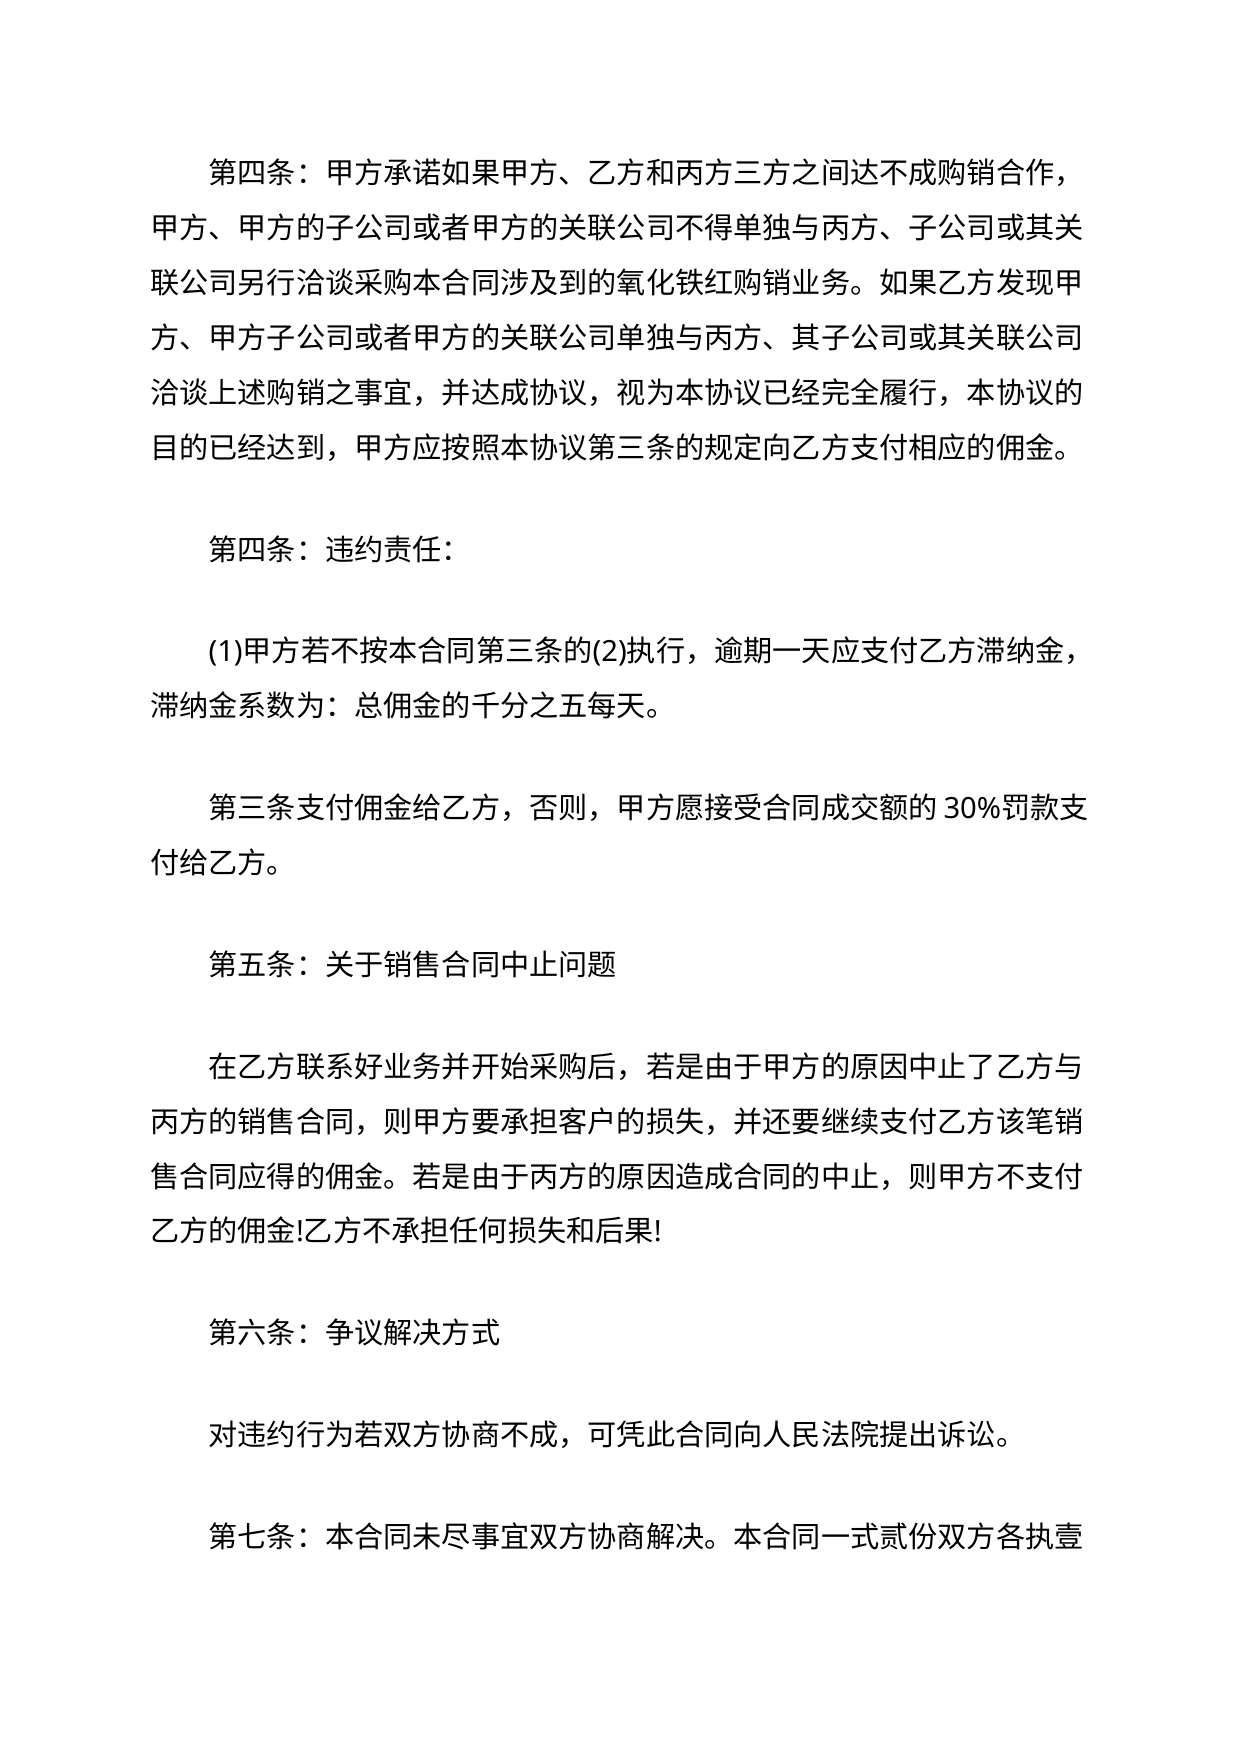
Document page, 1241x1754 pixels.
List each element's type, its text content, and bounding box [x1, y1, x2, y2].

text 第四条：违约责任： [150, 526, 1090, 568]
text (1)甲方若不按本合同第三条的(2)执行，逾期一天应支付乙方滞纳金，滞纳金系数为：总佣金的千分之五每天。 [150, 628, 1090, 725]
text 第四条：甲方承诺如果甲方、乙方和丙方三方之间达不成购销合作，甲方、甲方的子公司或者甲方的关联公司不得单独与丙方、子公司或其关联公司另行洽谈采购本合同涉及到的氧化铁红购销业务。如果乙方发现甲方、甲方子公司或者甲方的关联公司单独与丙方、其子公司或其关联公司洽谈上述购销之事宜，并达成协议，视为本协议已经完全履行，本协议的目的已经达到，甲方应按照本协议第三条的规定向乙方支付相应的佣金。 [150, 150, 1090, 467]
text 在乙方联系好业务并开始采购后，若是由于甲方的原因中止了乙方与丙方的销售合同，则甲方要承担客户的损失，并还要继续支付乙方该笔销售合同应得的佣金。若是由于丙方的原因造成合同的中止，则甲方不支付乙方的佣金!乙方不承担任何损失和后果! [150, 1043, 1090, 1250]
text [150, 1513, 1090, 1556]
text 第六条：争议解决方式 [150, 1310, 1090, 1352]
text 对违约行为若双方协商不成，可凭此合同向人民法院提出诉讼。 [150, 1412, 1090, 1454]
text 第三条支付佣金给乙方，否则，甲方愿接受合同成交额的30%罚款支付给乙方。 [150, 785, 1090, 882]
text 第五条：关于销售合同中止问题 [150, 942, 1090, 984]
